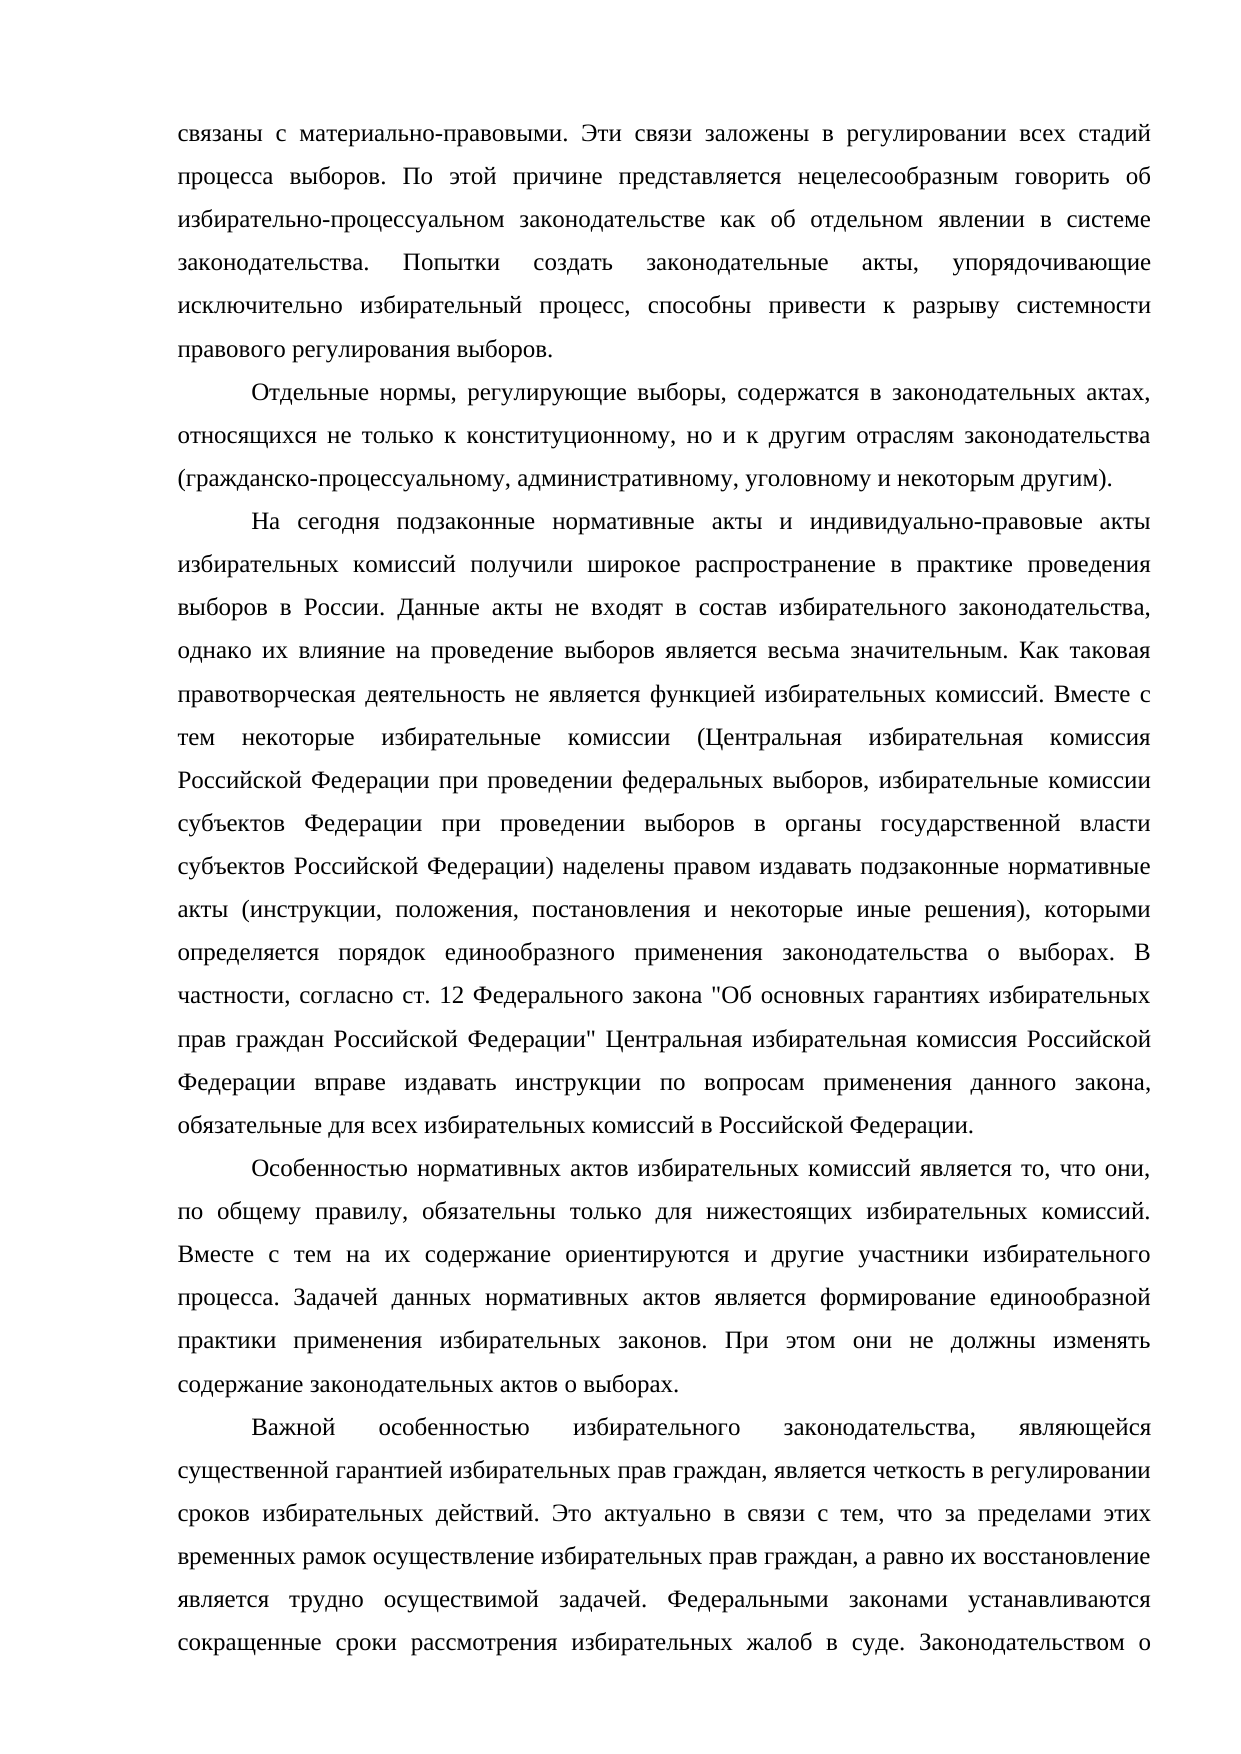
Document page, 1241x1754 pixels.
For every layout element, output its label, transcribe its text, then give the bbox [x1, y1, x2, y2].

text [177, 118, 1152, 362]
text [177, 1412, 1152, 1656]
text Отдельные нормы, регулирующие выборы, содержатся в законодательных актах, относящихся не только к конституционному, но и к другим отраслям законодательства (гражданско-процессуальному, административному, уголовному и некоторым другим). [177, 377, 1152, 492]
text На сегодня подзаконные нормативные акты и индивидуально-правовые акты избирательных комиссий получили широкое распространение в практике проведения выборов в России. Данные акты не входят в состав избирательного законодательства, однако их влияние на проведение выборов является весьма значительным. Как таковая правотворческая деятельность не является функцией избирательных комиссий. Вместе с тем некоторые избирательные комиссии (Центральная избирательная комиссия Российской Федерации при проведении федеральных выборов, избирательные комиссии субъектов Федерации при проведении выборов в органы государственной власти субъектов Российской Федерации) наделены правом издавать подзаконные нормативные акты (инструкции, положения, постановления и некоторые иные решения), которыми определяется порядок единообразного применения законодательства о выборах. В частности, согласно ст. 12 Федерального закона "Об основных гарантиях избирательных прав граждан Российской Федерации" Центральная избирательная комиссия Российской Федерации вправе издавать инструкции по вопросам применения данного закона, обязательные для всех избирательных комиссий в Российской Федерации. [177, 506, 1152, 1139]
text Особенностью нормативных актов избирательных комиссий является то, что они, по общему правилу, обязательны только для нижестоящих избирательных комиссий. Вместе с тем на их содержание ориентируются и другие участники избирательного процесса. Задачей данных нормативных актов является формирование единообразной практики применения избирательных законов. При этом они не должны изменять содержание законодательных актов о выборах. [177, 1153, 1152, 1397]
